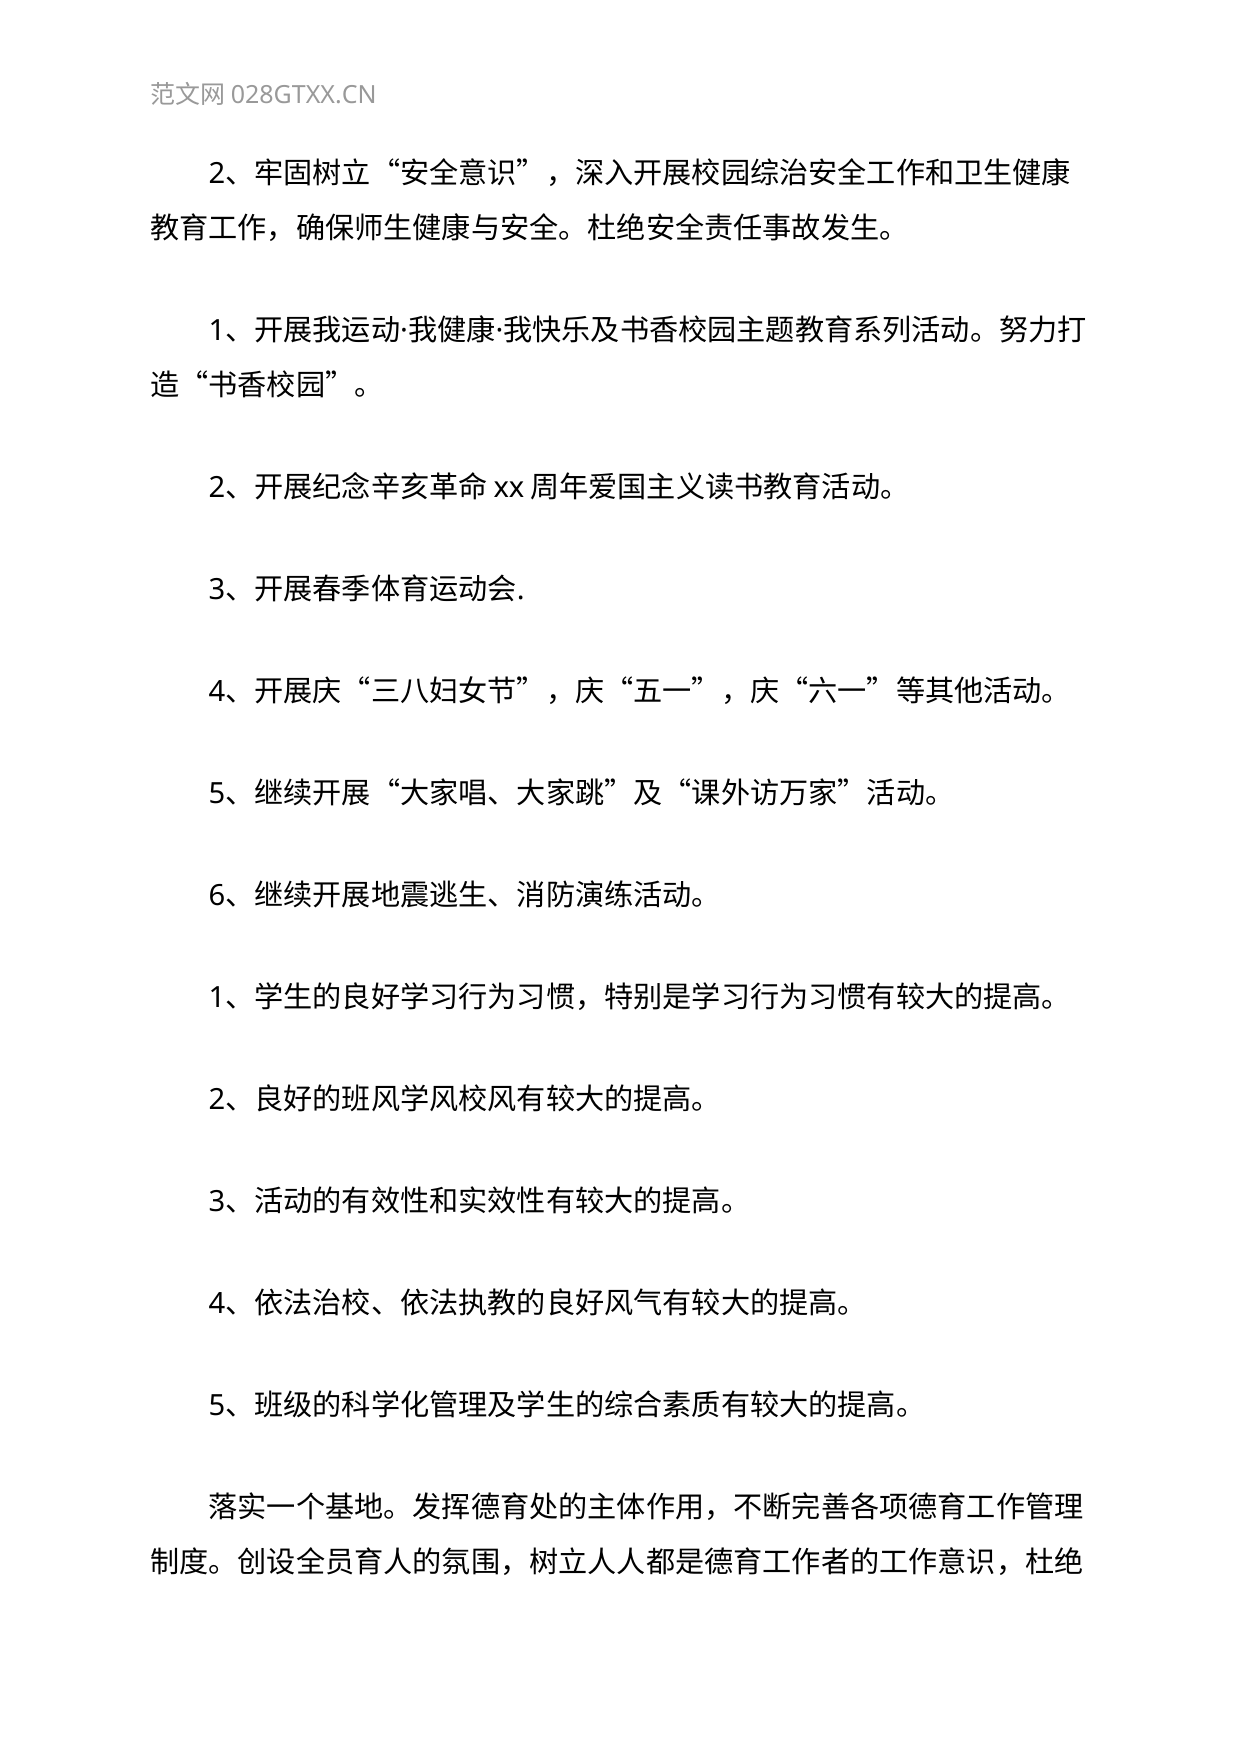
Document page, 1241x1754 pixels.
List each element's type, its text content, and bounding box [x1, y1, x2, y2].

text 5、班级的科学化管理及学生的综合素质有较大的提高。 [150, 1381, 1090, 1424]
text 1、学生的良好学习行为习惯，特别是学习行为习惯有较大的提高。 [150, 973, 1090, 1016]
text 3、活动的有效性和实效性有较大的提高。 [150, 1177, 1090, 1220]
text 2、牢固树立“安全意识”，深入开展校园综治安全工作和卫生健康教育工作，确保师生健康与安全。杜绝安全责任事故发生。 [150, 150, 1090, 247]
text 4、开展庆“三八妇女节”，庆“五一”，庆“六一”等其他活动。 [150, 667, 1090, 710]
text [150, 1483, 1090, 1581]
text 3、开展春季体育运动会. [150, 566, 1090, 608]
text 1、开展我运动·我健康·我快乐及书香校园主题教育系列活动。努力打造“书香校园”。 [150, 307, 1090, 404]
text 2、良好的班风学风校风有较大的提高。 [150, 1075, 1090, 1118]
text 2、开展纪念辛亥革命xx周年爱国主义读书教育活动。 [150, 463, 1090, 506]
text 4、依法治校、依法执教的良好风气有较大的提高。 [150, 1279, 1090, 1322]
text 5、继续开展“大家唱、大家跳”及“课外访万家”活动。 [150, 769, 1090, 812]
text 6、继续开展地震逃生、消防演练活动。 [150, 871, 1090, 914]
